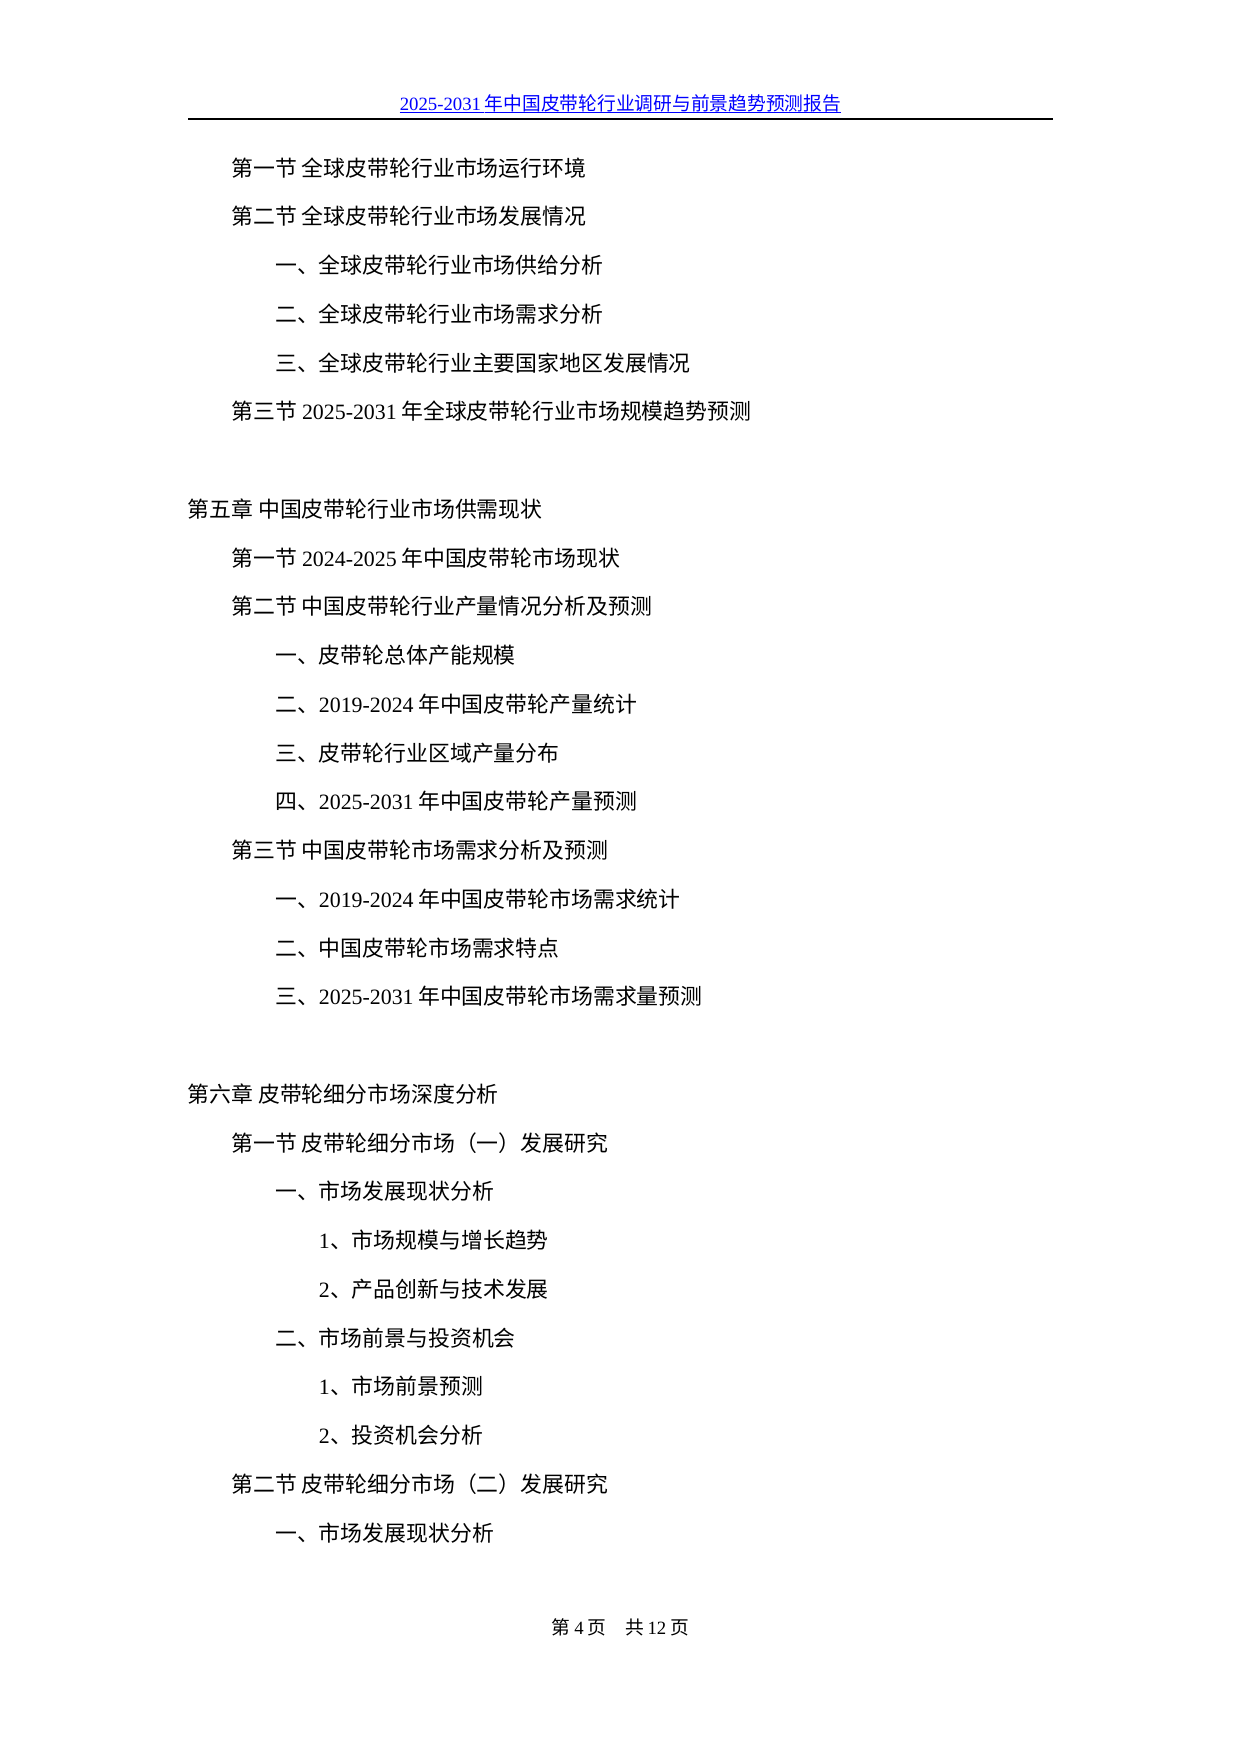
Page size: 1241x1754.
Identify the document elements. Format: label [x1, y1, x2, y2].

text [187, 150, 1053, 1548]
